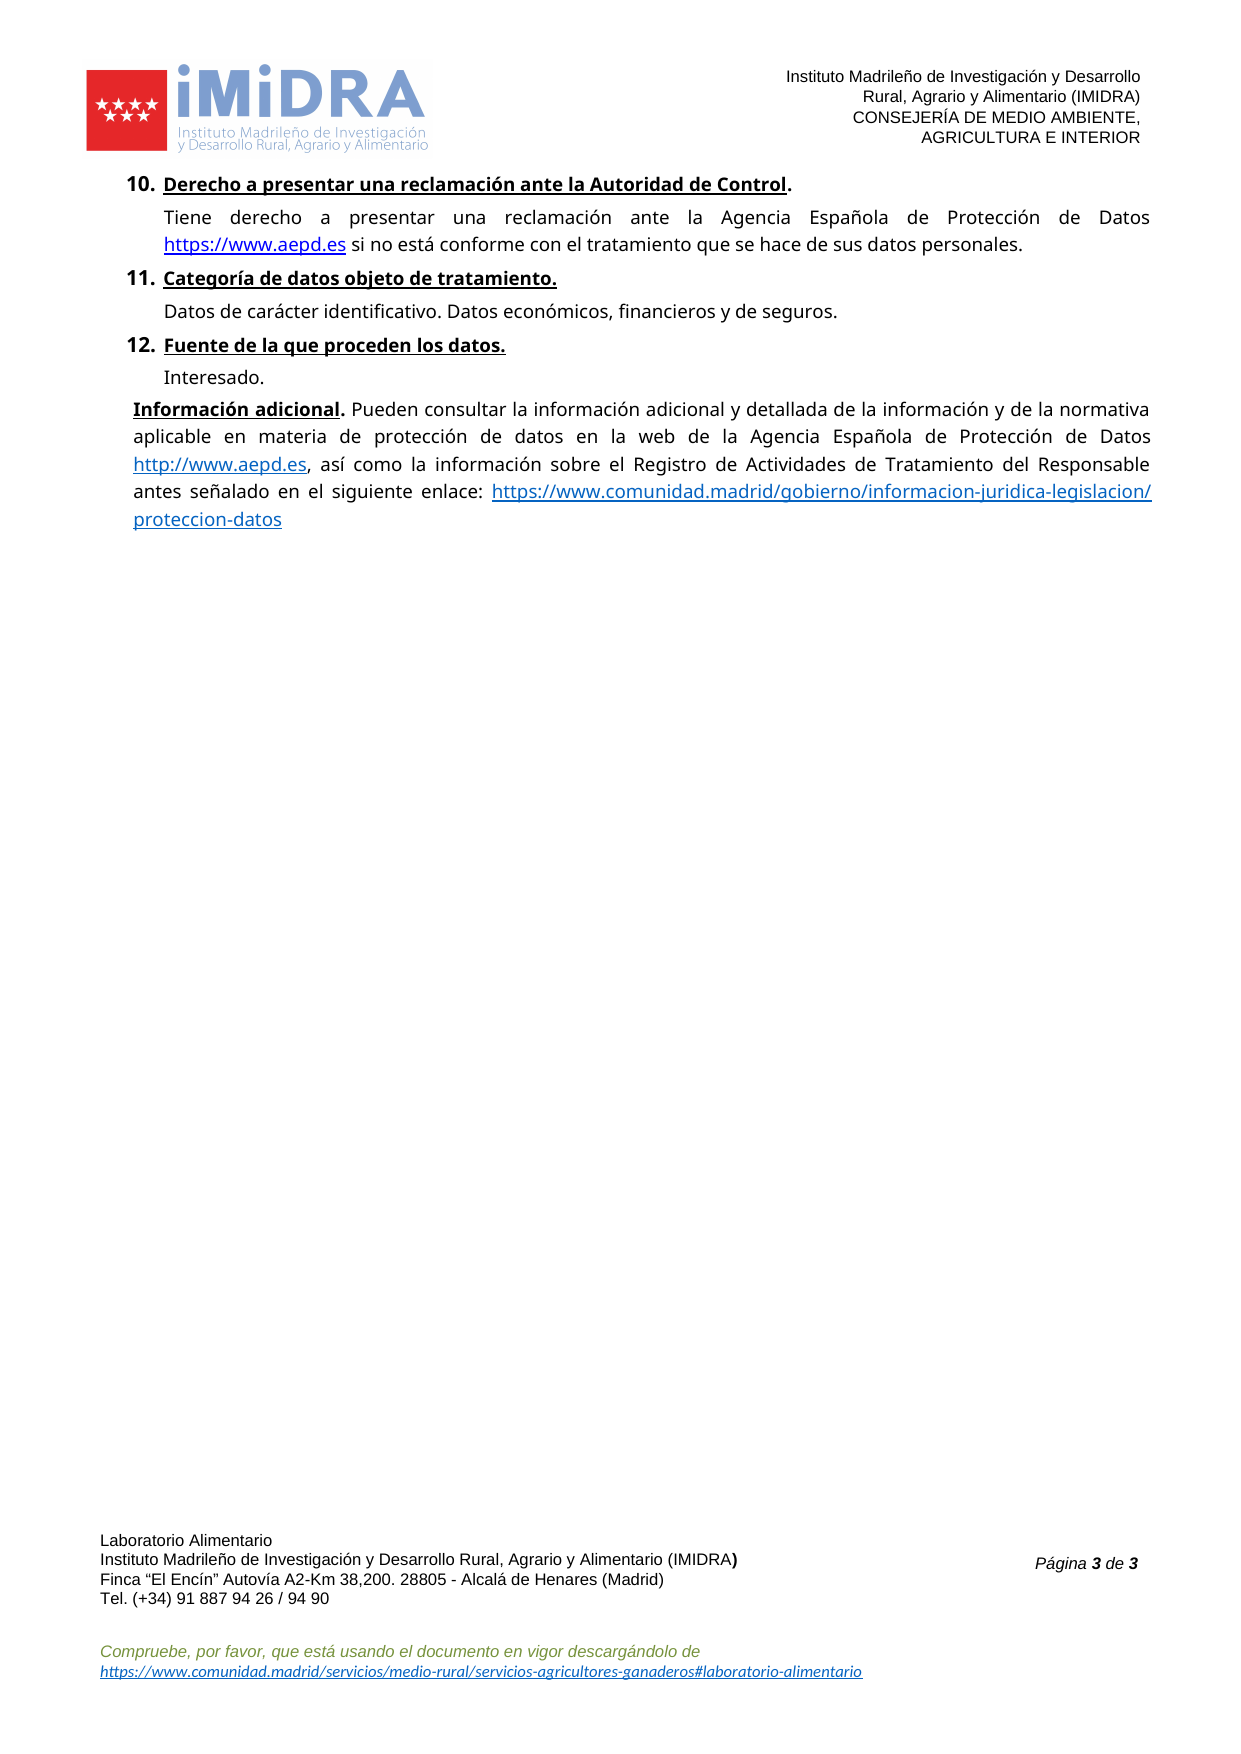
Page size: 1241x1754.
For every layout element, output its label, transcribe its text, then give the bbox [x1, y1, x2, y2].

picture [81, 59, 433, 159]
text Tiene derecho a presentar una reclamación ante la Agencia Española de Protección de Datos https://www.aepd.es si no está conforme con el tratamiento que se hace de sus datos personales. [164, 204, 1152, 257]
text Interesado. [164, 364, 1152, 390]
list Derecho a presentar una reclamación ante la Autoridad de Control. [126, 169, 1152, 198]
text Datos de carácter identificativo. Datos económicos, financieros y de seguros. [164, 298, 1152, 323]
text Información adicional. Pueden consultar la información adicional y detallada de la información y de la normativa aplicable en materia de protección de datos en la web de la Agencia Española de Protección de Datos http://www.aepd.es, así como la información sobre el Registro de Actividades de Tratamiento del Responsable antes señalado en el siguiente enlace: https://www.comunidad.madrid/gobierno/informacion-juridica-legislacion/proteccion-datos [133, 396, 1152, 532]
list Fuente de la que proceden los datos. [126, 330, 1152, 358]
list Categoría de datos objeto de tratamiento. [126, 263, 1152, 292]
